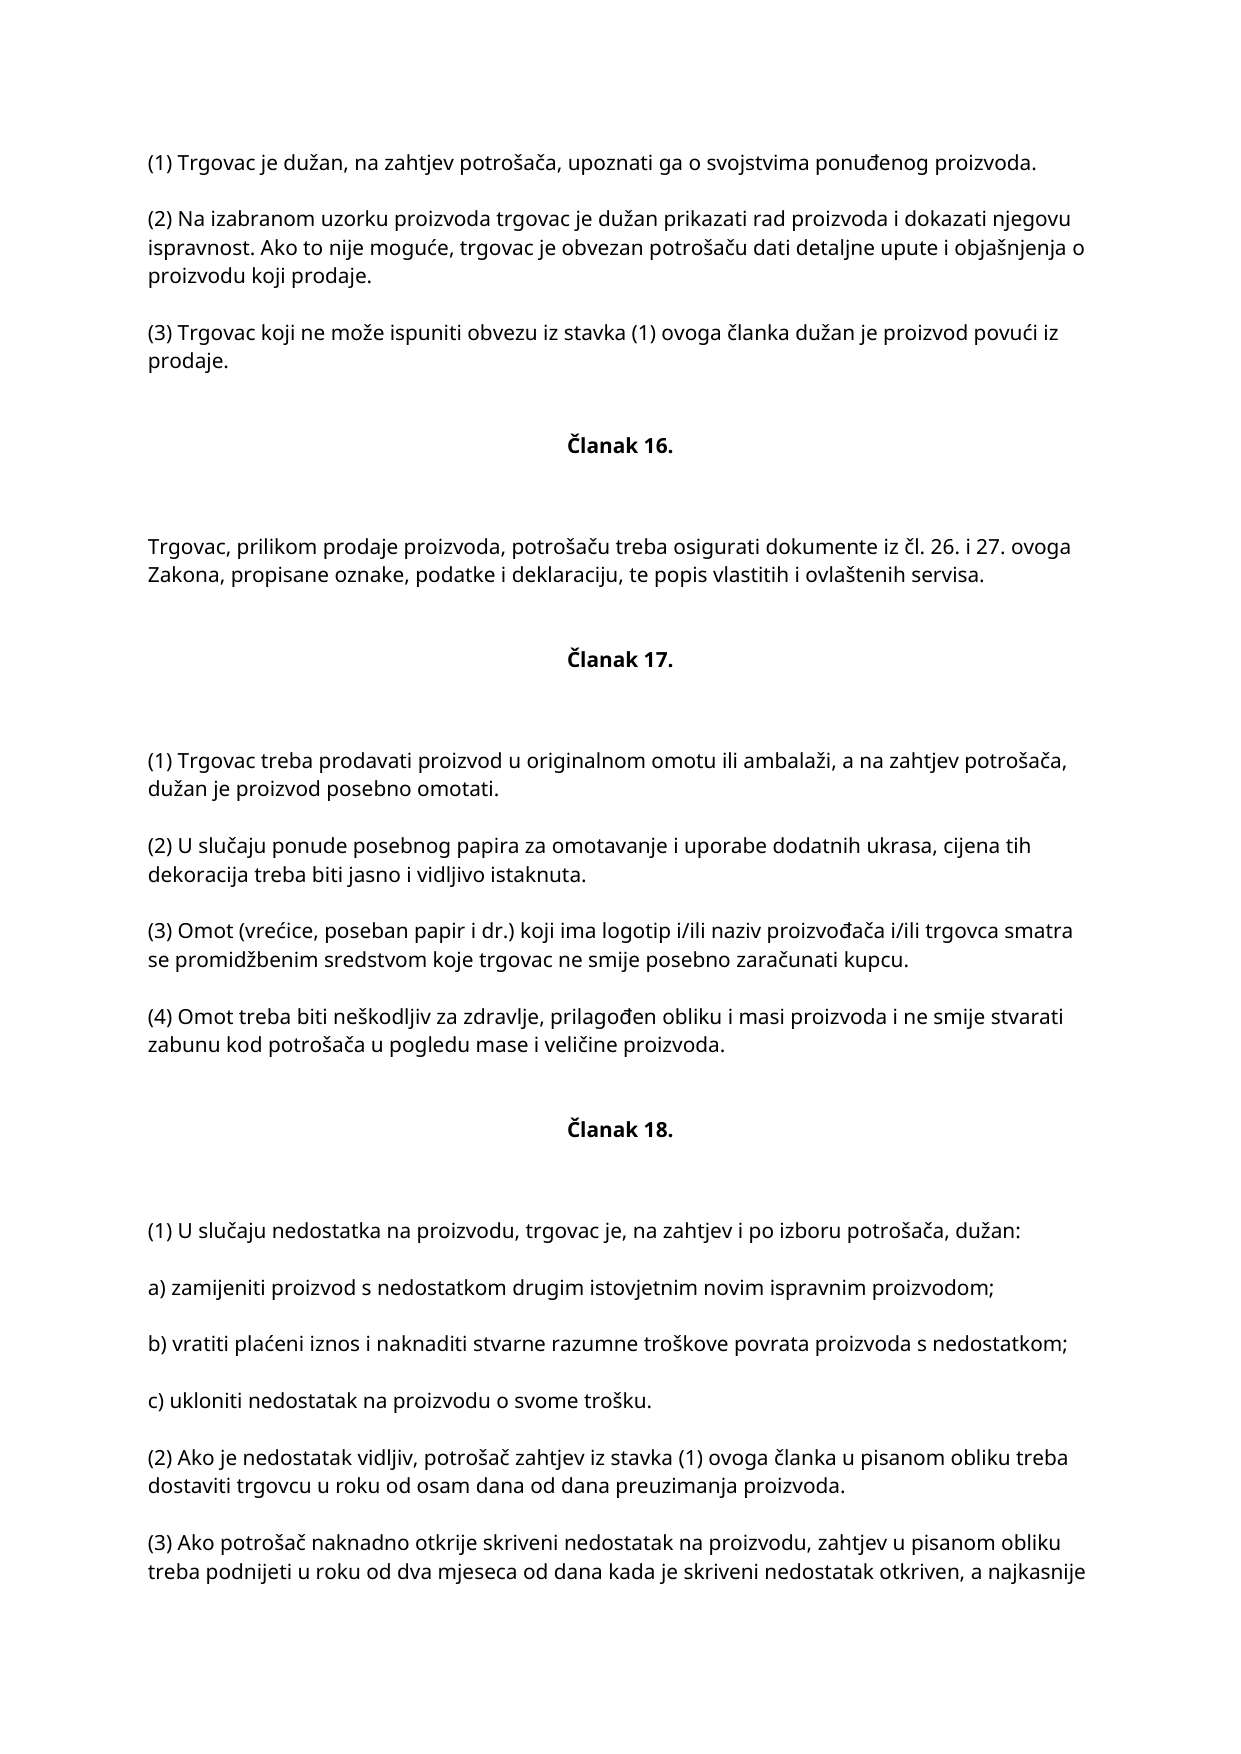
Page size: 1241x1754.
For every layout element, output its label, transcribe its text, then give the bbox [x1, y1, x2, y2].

text (1) Trgovac je dužan, na zahtjev potrošača, upoznati ga o svojstvima ponuđenog proizvoda. (2) Na izabranom uzorku proizvoda trgovac je dužan prikazati rad proizvoda i dokazati njegovu ispravnost. Ako to nije moguće, trgovac je obvezan potrošaču dati detaljne upute i objašnjenja o proizvodu koji prodaje. (3) Trgovac koji ne može ispuniti obvezu iz stavka (1) ovoga članka dužan je proizvod povući iz prodaje. [148, 148, 1093, 432]
text (1) Trgovac treba prodavati proizvod u originalnom omotu ili ambalaži, a na zahtjev potrošača, dužan je proizvod posebno omotati. (2) U slučaju ponude posebnog papira za omotavanje i uporabe dodatnih ukrasa, cijena tih dekoracija treba biti jasno i vidljivo istaknuta. (3) Omot (vrećice, poseban papir i dr.) koji ima logotip i/ili naziv proizvođača i/ili trgovca smatra se promidžbenim sredstvom koje trgovac ne smije posebno zaračunati kupcu. (4) Omot treba biti neškodljiv za zdravlje, prilagođen obliku i masi proizvoda i ne smije stvarati zabunu kod potrošača u pogledu mase i veličine proizvoda. [148, 746, 1093, 1115]
text Članak 17. [148, 645, 1093, 730]
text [148, 1216, 1093, 1585]
text Članak 18. [148, 1115, 1093, 1200]
text Trgovac, prilikom prodaje proizvoda, potrošaču treba osigurati dokumente iz čl. 26. i 27. ovoga Zakona, propisane oznake, podatke i deklaraciju, te popis vlastitih i ovlaštenih servisa. [148, 532, 1093, 645]
text Članak 16. [148, 432, 1093, 516]
